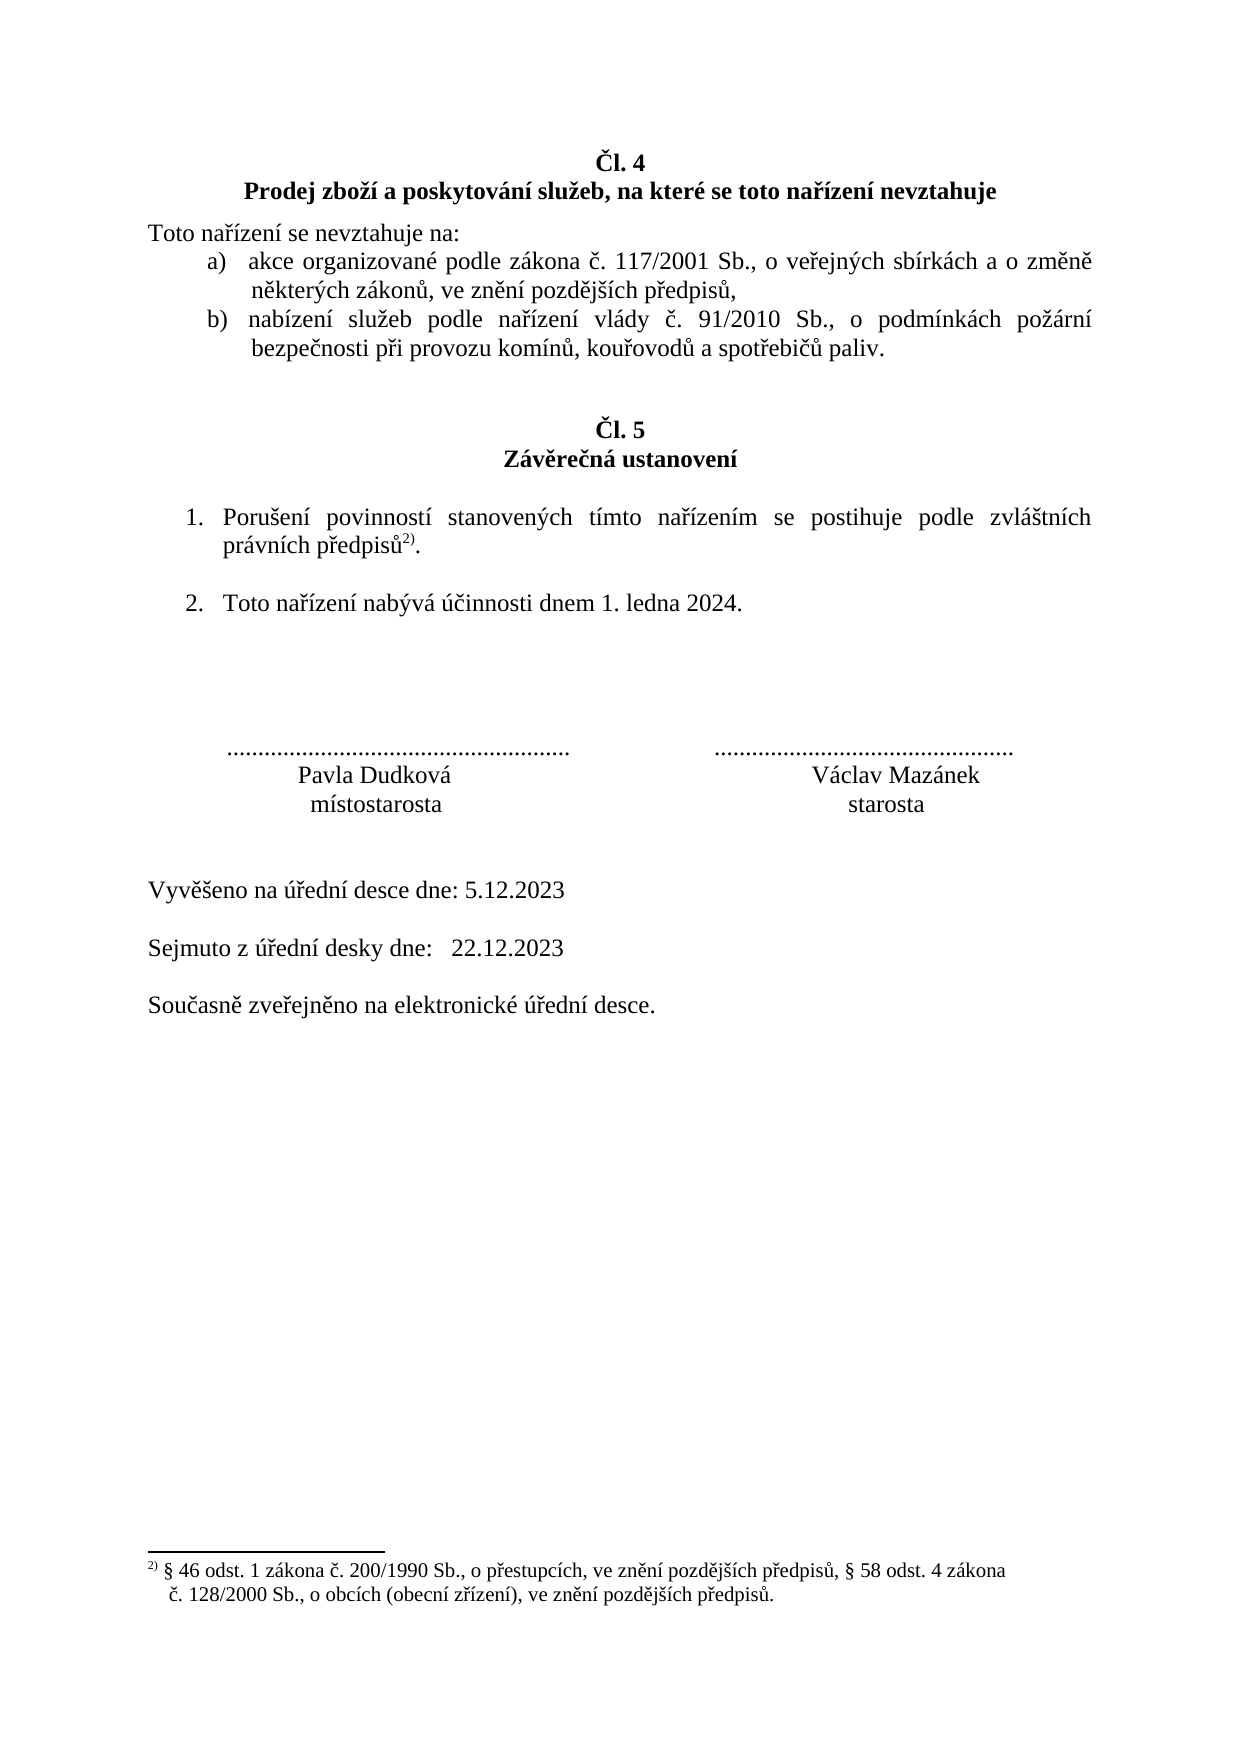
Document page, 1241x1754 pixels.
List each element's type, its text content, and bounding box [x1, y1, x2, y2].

text Čl. 4 [148, 148, 1092, 176]
text místostarosta starosta [148, 789, 1092, 818]
text Vyvěšeno na úřední desce dne: 5.12.2023 [148, 875, 1092, 904]
text Současně zveřejněno na elektronické úřední desce. [148, 990, 1092, 1019]
text b) nabízení služeb podle nařízení vlády č. 91/2010 Sb., o podmínkách požární bezpečnosti při provozu komínů, kouřovodů a spotřebičů paliv. [207, 304, 1092, 361]
text Prodej zboží a poskytování služeb, na které se toto nařízení nevztahuje [148, 176, 1092, 205]
list Porušení povinností stanovených tímto nařízením se postihuje podle zvláštních právních předpisů). [185, 502, 1092, 559]
list Toto nařízení nabývá účinnosti dnem 1. ledna 2024. [185, 588, 1092, 617]
text Sejmuto z úřední desky dne: 22.12.2023 [148, 933, 1092, 962]
text a) akce organizované podle zákona č. 117/2001 Sb., o veřejných sbírkách a o změně některých zákonů, ve znění pozdějších předpisů, [207, 246, 1092, 304]
text Závěrečná ustanovení [148, 444, 1092, 473]
text Čl. 5 [148, 415, 1092, 444]
text Pavla Dudková Václav Mazánek [148, 760, 1092, 789]
text ....................................................... ................................................ [148, 732, 1092, 760]
text Toto nařízení se nevztahuje na: [148, 218, 1092, 246]
